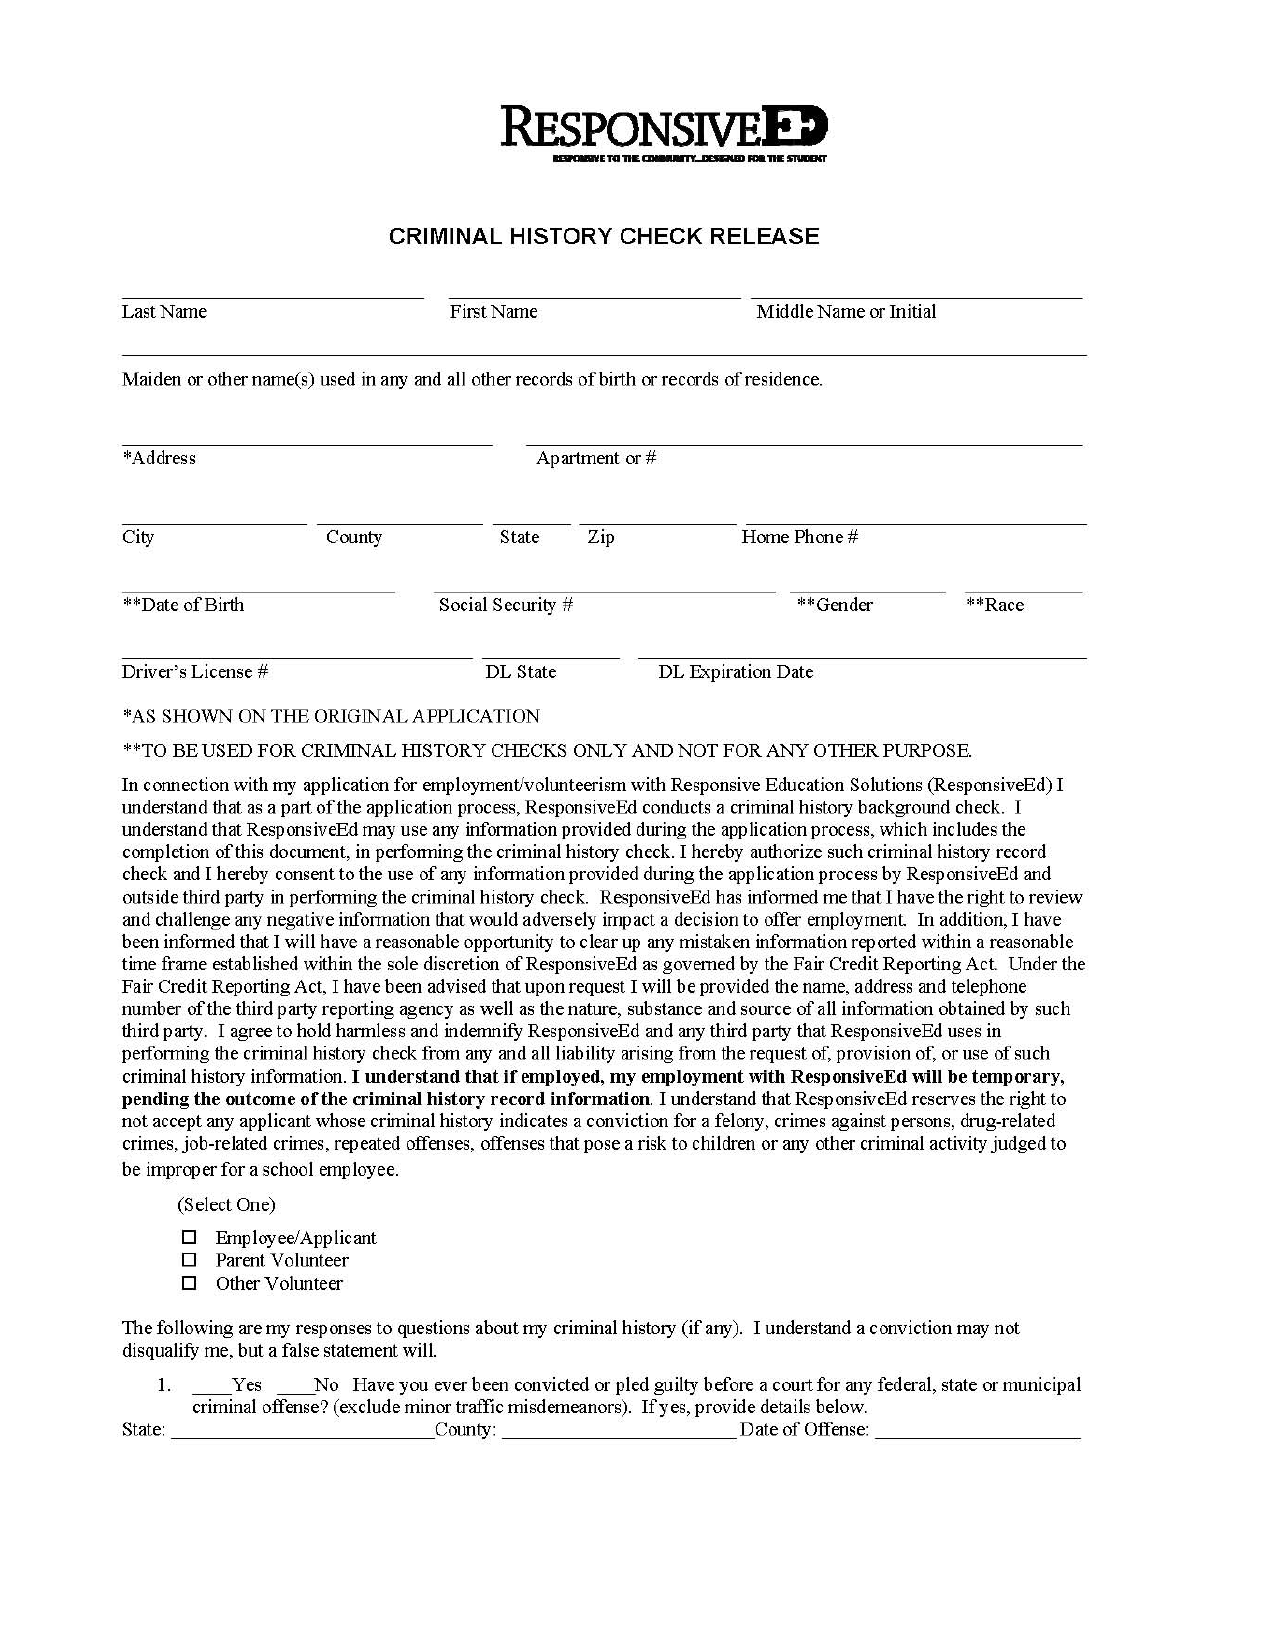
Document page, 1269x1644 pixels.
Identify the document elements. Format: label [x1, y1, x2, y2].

picture [34, 48, 1225, 1591]
